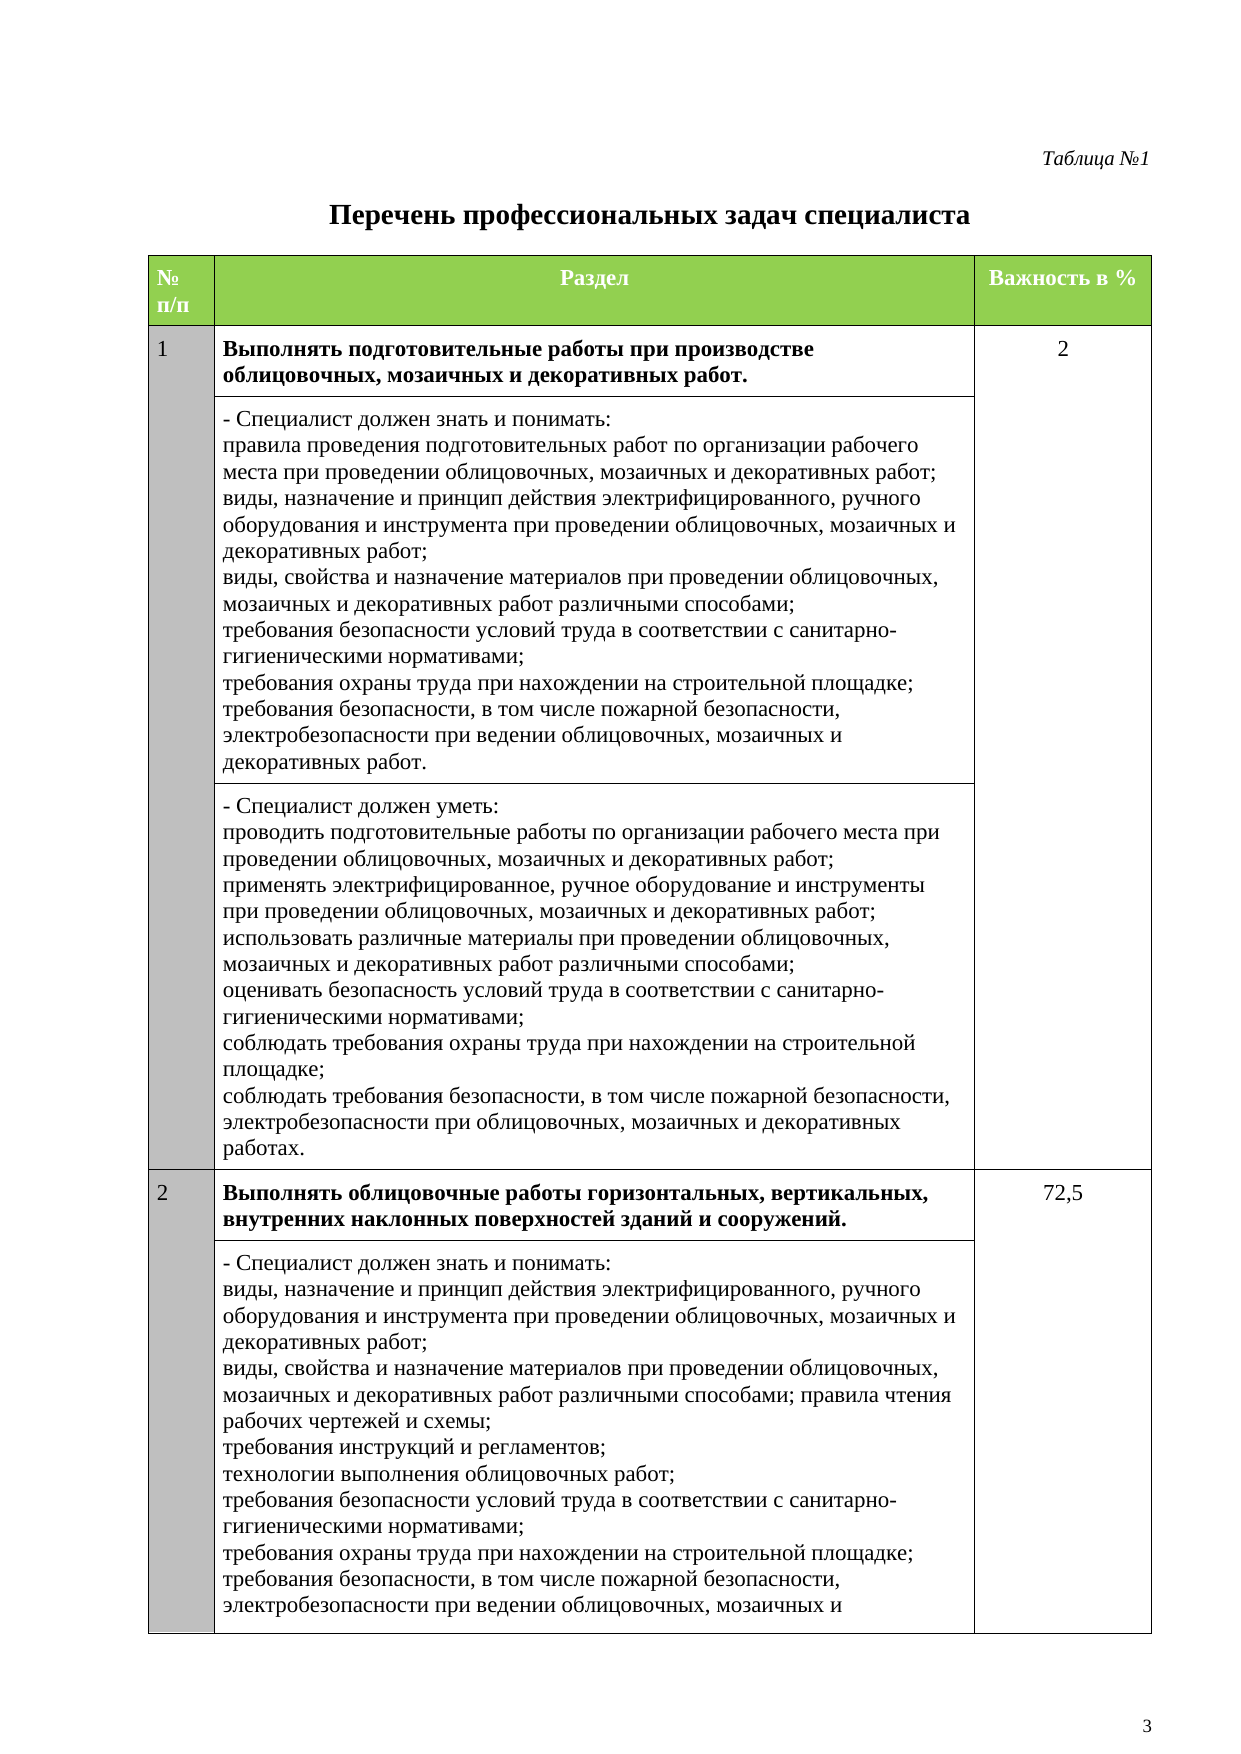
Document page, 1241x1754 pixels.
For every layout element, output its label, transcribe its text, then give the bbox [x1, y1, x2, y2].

table_cell 2 [149, 1170, 214, 1632]
table_cell Выполнять подготовительные работы при производстве облицовочных, мозаичных и декоративных работ. [215, 326, 974, 396]
table_cell Выполнять облицовочные работы горизонтальных, вертикальных, внутренних наклонных поверхностей зданий и сооружений. [215, 1170, 974, 1239]
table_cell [215, 1241, 974, 1632]
text Таблица №1 [148, 146, 1152, 170]
table_cell - Специалист должен знать и понимать: правила проведения подготовительных работ по организации рабочего места при проведении облицовочных, мозаичных и декоративных работ; виды, назначение и принцип действия электрифицированного, ручного оборудования и инструмента при проведении облицовочных, мозаичных и декоративных работ; виды, свойства и назначение материалов при проведении облицовочных, мозаичных и декоративных работ различными способами; требования безопасности условий труда в соответствии с санитарно-гигиеническими нормативами; требования охраны труда при нахождении на строительной площадке; требования безопасности, в том числе пожарной безопасности, электробезопасности при ведении облицовочных, мозаичных и декоративных работ. [215, 397, 974, 782]
table_header № п/п [149, 256, 214, 325]
table_cell 1 [149, 326, 214, 1169]
text Перечень профессиональных задач специалиста [148, 197, 1152, 231]
table_header Раздел [215, 256, 974, 325]
table_header Важность в % [975, 256, 1151, 325]
table_cell - Специалист должен уметь: проводить подготовительные работы по организации рабочего места при проведении облицовочных, мозаичных и декоративных работ; применять электрифицированное, ручное оборудование и инструменты при проведении облицовочных, мозаичных и декоративных работ; использовать различные материалы при проведении облицовочных, мозаичных и декоративных работ различными способами; оценивать безопасность условий труда в соответствии с санитарно-гигиеническими нормативами; соблюдать требования охраны труда при нахождении на строительной площадке; соблюдать требования безопасности, в том числе пожарной безопасности, электробезопасности при облицовочных, мозаичных и декоративных работах. [215, 784, 974, 1169]
table_cell 72,5 [975, 1170, 1151, 1632]
table_cell 2 [975, 326, 1151, 1169]
